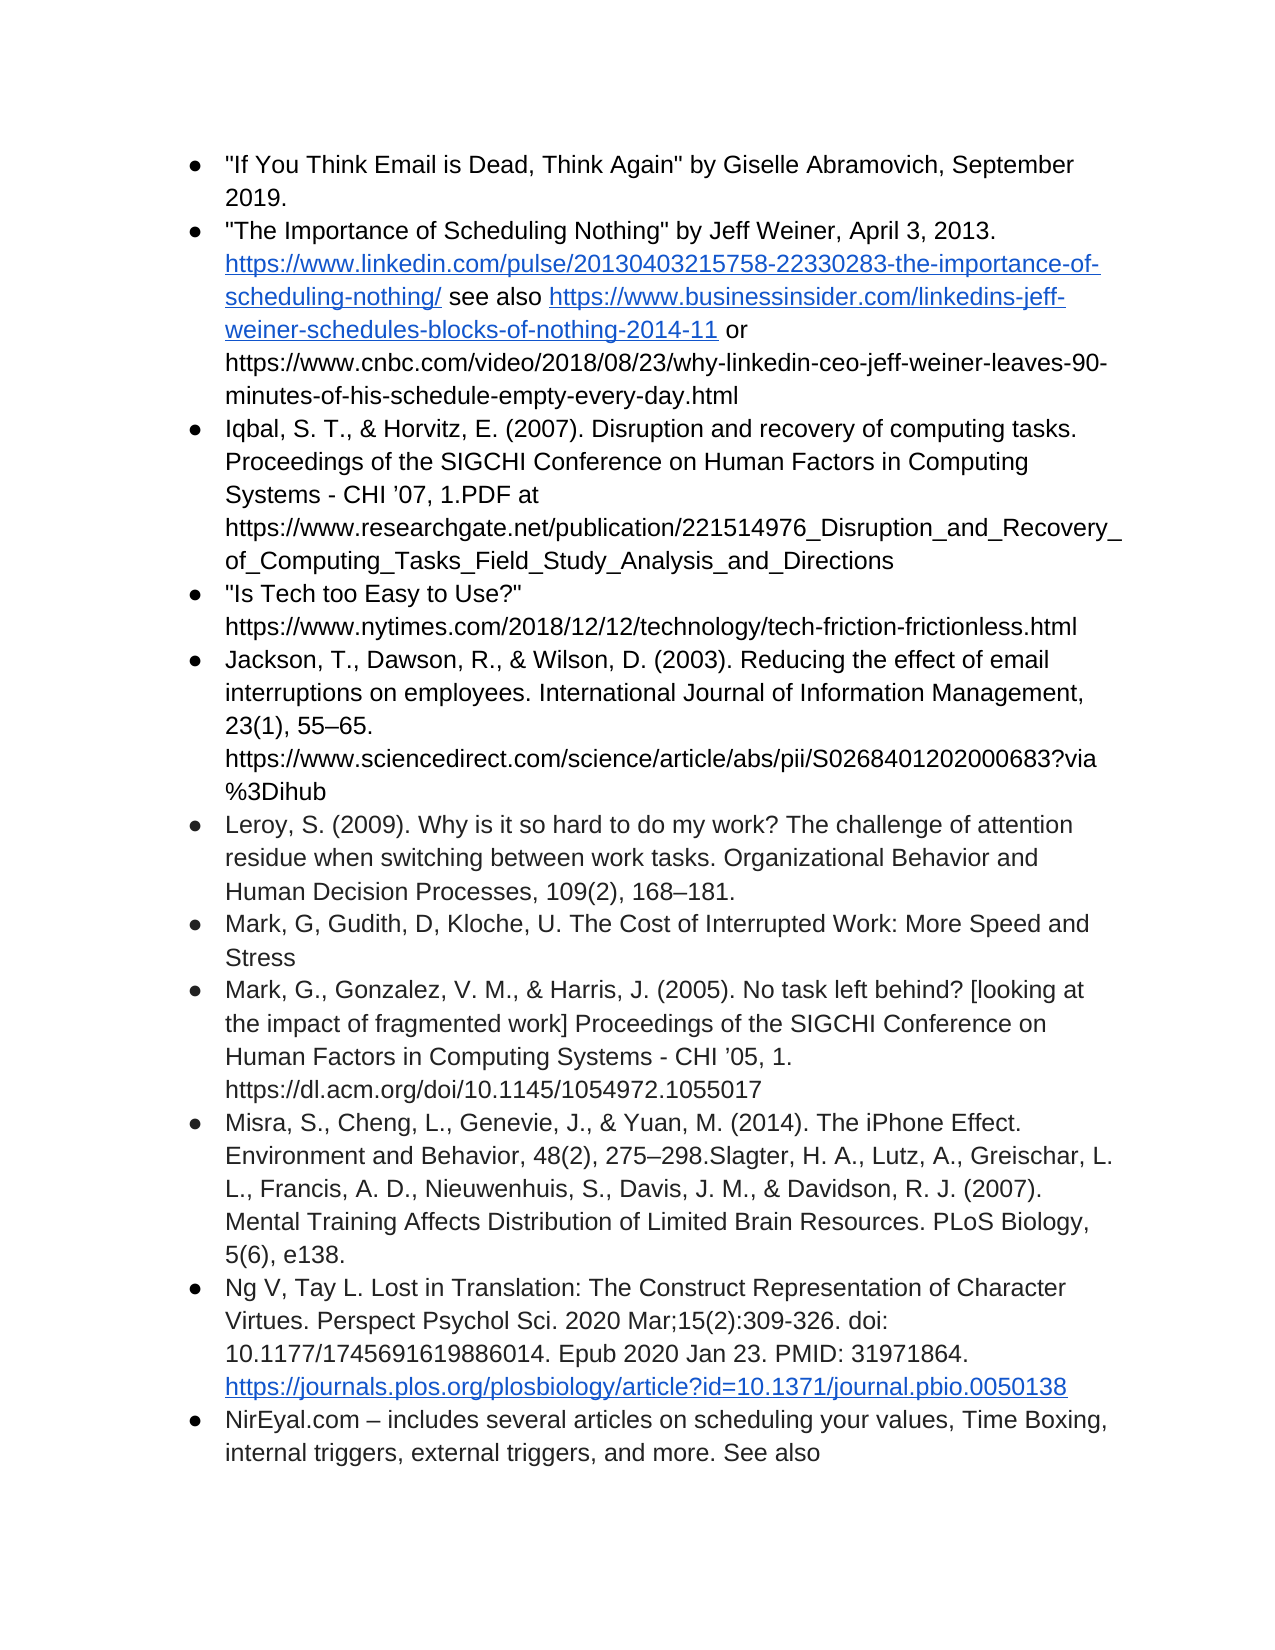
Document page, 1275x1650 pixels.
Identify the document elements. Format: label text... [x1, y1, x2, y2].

list Ng V, Tay L. Lost in Translation: The Construct Representation of Character Virtues. Perspect Psychol Sci. 2020 Mar;15(2):309-326. doi: 10.1177/1745691619886014. Epub 2020 Jan 23. PMID: 31971864. https://journals.plos.org/plosbiology/article?id=10.1371/journal.pbio.0050138 [187, 1273, 1125, 1401]
list "The Importance of Scheduling Nothing" by Jeff Weiner, April 3, 2013. https://www.linkedin.com/pulse/20130403215758-22330283-the-importance-of-scheduling-nothing/ see also https://www.businessinsider.com/linkedins-jeff-weiner-schedules-blocks-of-nothing-2014-11 or https://www.cnbc.com/video/2018/08/23/why-linkedin-ceo-jeff-weiner-leaves-90-minutes-of-his-schedule-empty-every-day.html [187, 216, 1125, 410]
list Leroy, S. (2009). Why is it so hard to do my work? The challenge of attention residue when switching between work tasks. Organizational Behavior and Human Decision Processes, 109(2), 168–181. [187, 810, 1125, 905]
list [187, 1405, 1125, 1467]
list Mark, G., Gonzalez, V. M., & Harris, J. (2005). No task left behind? [looking at the impact of fragmented work] Proceedings of the SIGCHI Conference on Human Factors in Computing Systems - CHI ’05, 1. https://dl.acm.org/doi/10.1145/1054972.1055017 [187, 976, 1125, 1103]
list Iqbal, S. T., & Horvitz, E. (2007). Disruption and recovery of computing tasks. Proceedings of the SIGCHI Conference on Human Factors in Computing Systems - CHI ’07, 1.PDF at https://www.researchgate.net/publication/221514976_Disruption_and_Recovery_of_Computing_Tasks_Field_Study_Analysis_and_Directions [187, 414, 1125, 575]
list Jackson, T., Dawson, R., & Wilson, D. (2003). Reducing the effect of email interruptions on employees. International Journal of Information Management, 23(1), 55–65. https://www.sciencedirect.com/science/article/abs/pii/S0268401202000683?via%3Dihub [187, 645, 1125, 806]
list Mark, G, Gudith, D, Kloche, U. The Cost of Interrupted Work: More Speed and Stress [187, 909, 1125, 971]
list "If You Think Email is Dead, Think Again" by Giselle Abramovich, September 2019. [187, 150, 1125, 212]
list Misra, S., Cheng, L., Genevie, J., & Yuan, M. (2014). The iPhone Effect. Environment and Behavior, 48(2), 275–298.Slagter, H. A., Lutz, A., Greischar, L. L., Francis, A. D., Nieuwenhuis, S., Davis, J. M., & Davidson, R. J. (2007). Mental Training Affects Distribution of Limited Brain Resources. PLoS Biology, 5(6), e138. [187, 1108, 1125, 1268]
list "Is Tech too Easy to Use?" https://www.nytimes.com/2018/12/12/technology/tech-friction-frictionless.html [187, 579, 1125, 641]
